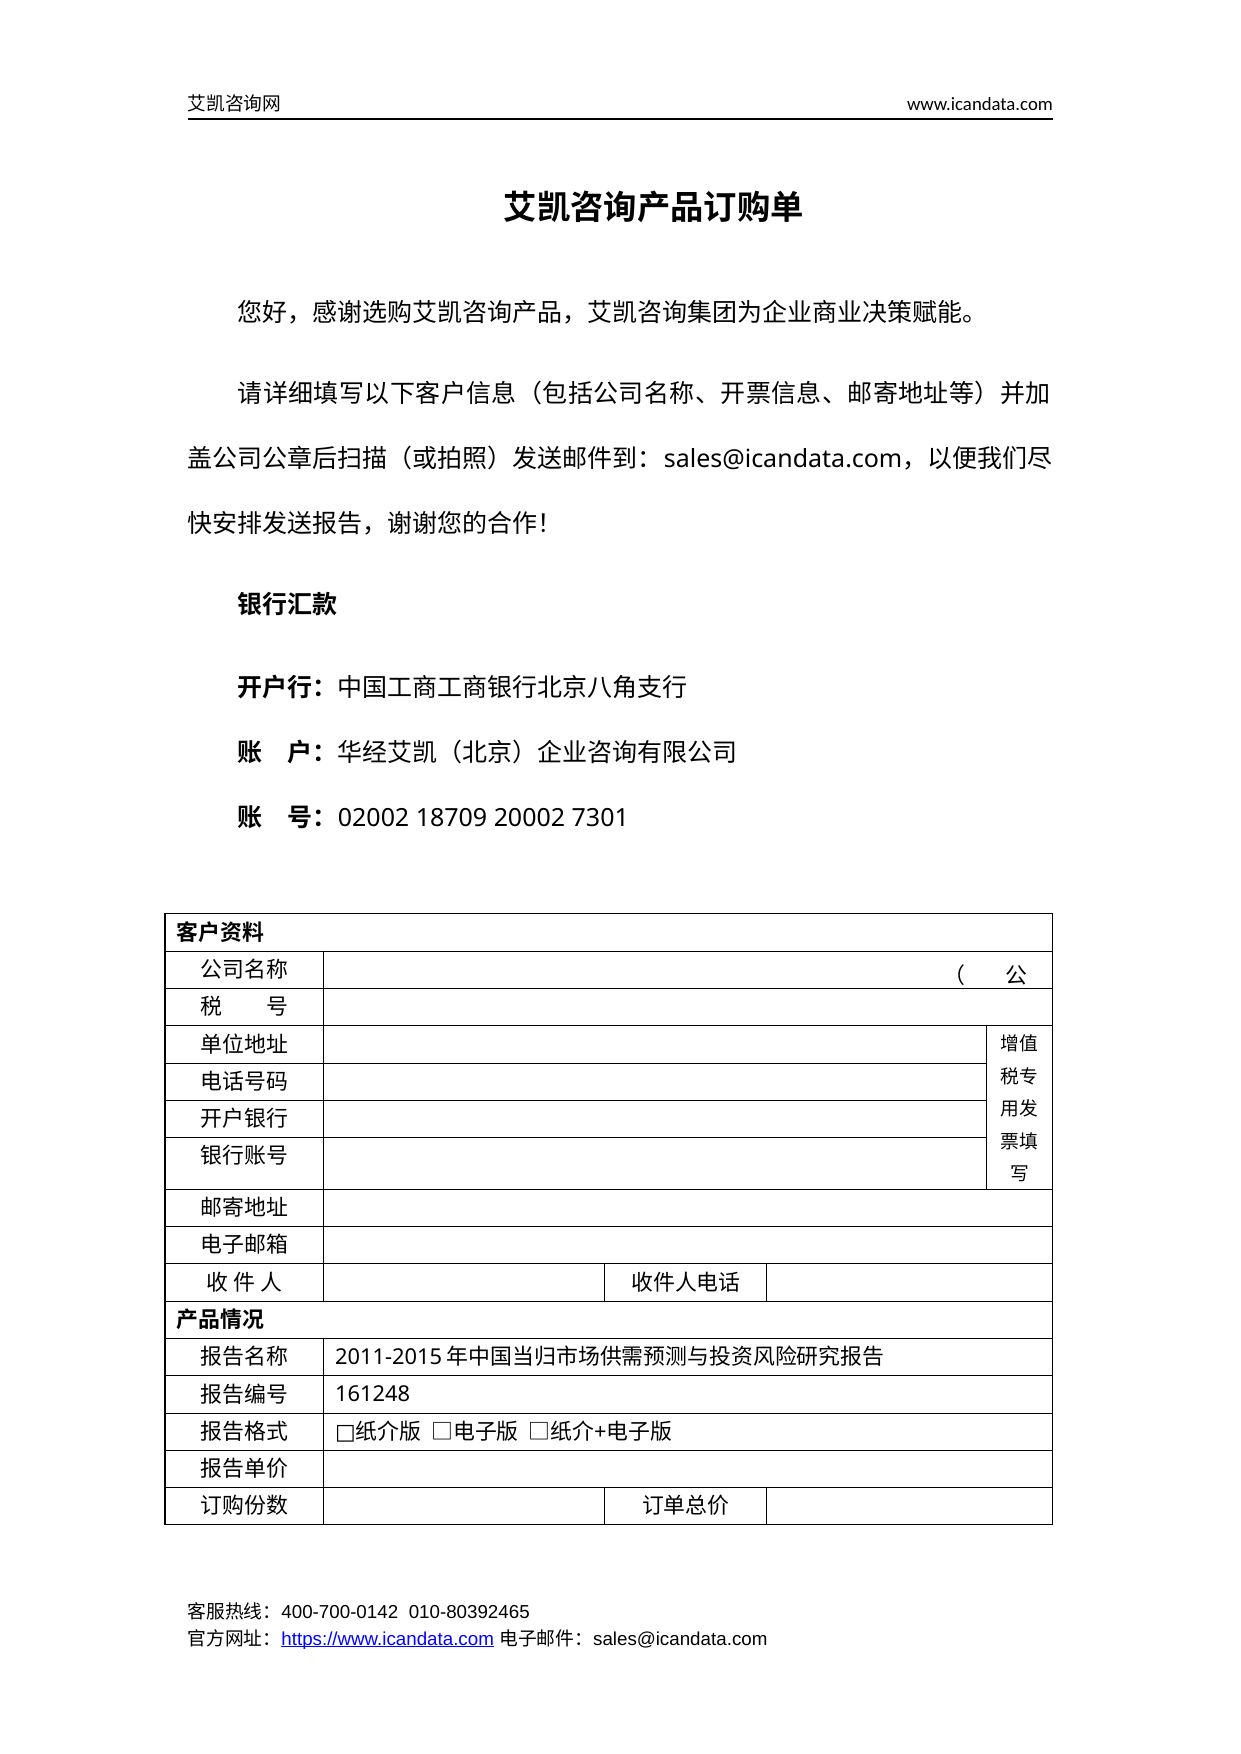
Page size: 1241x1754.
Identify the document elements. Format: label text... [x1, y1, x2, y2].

table_cell 报告格式 [166, 1414, 323, 1450]
table_cell 电子邮箱 [166, 1227, 323, 1263]
text 账 号：02002 18709 20002 7301 [187, 783, 1053, 848]
table_cell [324, 952, 1052, 988]
table_cell 产品情况 [166, 1302, 1052, 1338]
table_cell 税 号 [166, 989, 323, 1025]
table_cell 161248 [324, 1376, 1052, 1412]
table_cell [324, 1064, 986, 1100]
table_cell [324, 1264, 604, 1301]
table_cell 银行账号 [166, 1138, 323, 1189]
text 开户行：中国工商工商银行北京八角支行 [187, 653, 1053, 718]
table_cell 单位地址 [166, 1026, 323, 1062]
table_cell 邮寄地址 [166, 1190, 323, 1226]
table_cell [324, 1138, 986, 1189]
table_cell [324, 1026, 986, 1062]
table_cell [767, 1488, 1052, 1524]
table_cell 开户银行 [166, 1101, 323, 1137]
text 请详细填写以下客户信息（包括公司名称、开票信息、邮寄地址等）并加盖公司公章后扫描（或拍照）发送邮件到：sales@icandata.com，以便我们尽快安排发送报告，谢谢您的合作！ [187, 359, 1053, 554]
table_cell [324, 1227, 1052, 1263]
table_cell 订购份数 [166, 1488, 323, 1524]
table_cell [324, 1451, 1052, 1487]
table_cell [324, 1190, 1052, 1226]
table_cell 报告单价 [166, 1451, 323, 1487]
table_cell 收件人电话 [605, 1264, 766, 1301]
text 账 户：华经艾凯（北京）企业咨询有限公司 [187, 718, 1053, 783]
table_cell 公司名称 [166, 952, 323, 988]
table_cell [767, 1264, 1052, 1301]
table_header 客户资料 [166, 914, 1052, 951]
table_cell 报告名称 [166, 1339, 323, 1375]
table_cell 2011-2015年中国当归市场供需预测与投资风险研究报告 [324, 1339, 1052, 1375]
text 艾凯咨询产品订购单 [187, 172, 1053, 237]
table_cell [324, 1488, 604, 1524]
text 您好，感谢选购艾凯咨询产品，艾凯咨询集团为企业商业决策赋能。 [187, 278, 1053, 343]
table_cell 报告编号 [166, 1376, 323, 1412]
table_cell [324, 1101, 986, 1137]
table_cell 订单总价 [605, 1488, 766, 1524]
table_cell 电话号码 [166, 1064, 323, 1100]
table_cell 增值税专用发票填写 [987, 1026, 1052, 1189]
table_cell [324, 989, 1052, 1025]
table_cell □纸介版 □电子版 □纸介+电子版 [324, 1414, 1052, 1450]
table_cell 收 件 人 [166, 1264, 323, 1301]
text 银行汇款 [187, 570, 1053, 635]
